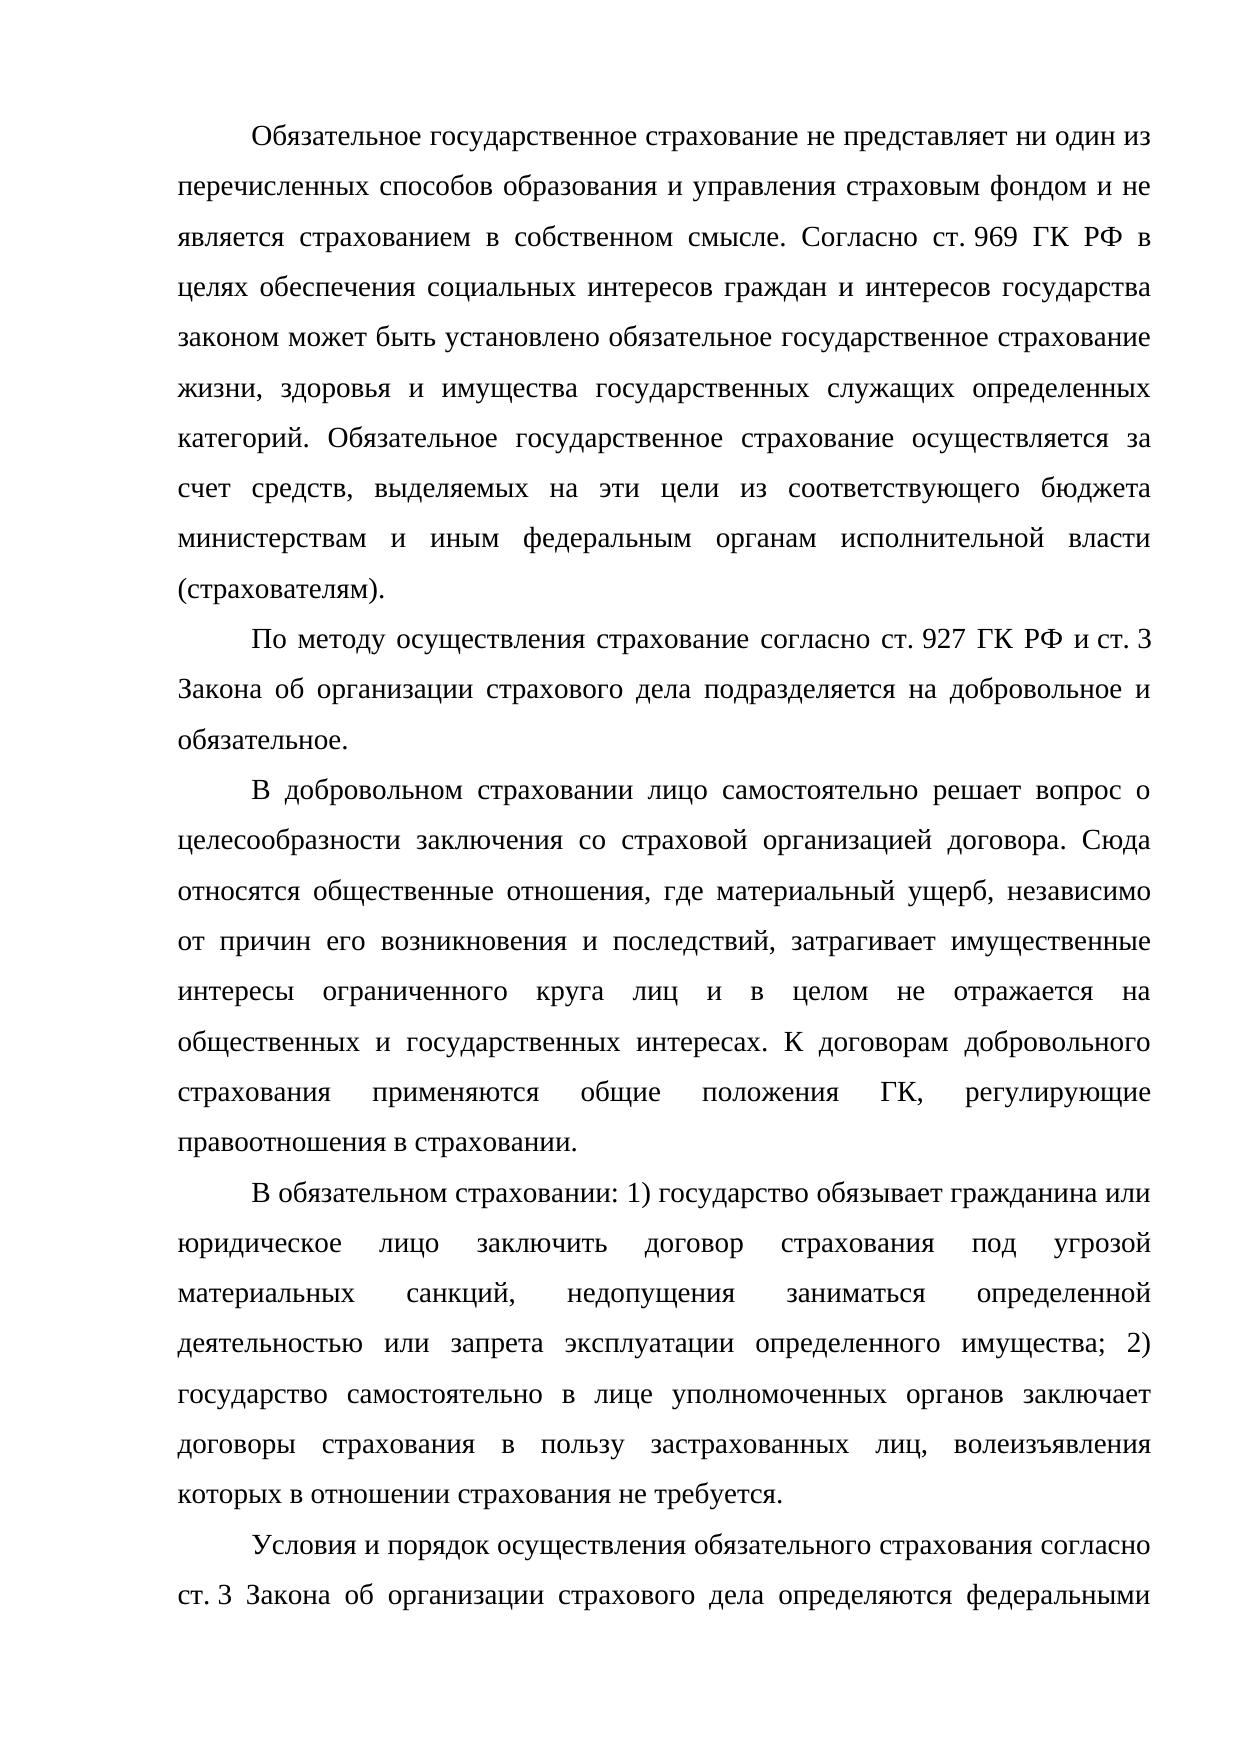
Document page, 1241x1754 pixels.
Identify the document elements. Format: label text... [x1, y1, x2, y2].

text В добровольном страховании лицо самостоятельно решает вопрос о целесообразности заключения со страховой организацией договора. Сюда относятся общественные отношения, где материальный ущерб, независимо от причин его возникновения и последствий, затрагивает имущественные интересы ограниченного круга лиц и в целом не отражается на общественных и государственных интересах. К договорам добровольного страхования применяются общие положения ГК, регулирующие правоотношения в страховании. [177, 772, 1152, 1158]
text В обязательном страховании: 1) государство обязывает гражданина или юридическое лицо заключить договор страхования под угрозой материальных санкций, недопущения заниматься определенной деятельностью или запрета эксплуатации определенного имущества; 2) государство самостоятельно в лице уполномоченных органов заключает договоры страхования в пользу застрахованных лиц, волеизъявления которых в отношении страхования не требуется. [177, 1175, 1152, 1510]
text По методу осуществления страхование согласно ст. 927 ГК РФ и ст. 3 Закона об организации страхового дела подразделяется на добровольное и обязательное. [177, 621, 1152, 755]
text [177, 1527, 1152, 1611]
text Обязательное государственное страхование не представляет ни один из перечисленных способов образования и управления страховым фондом и не является страхованием в собственном смысле. Согласно ст. 969 ГК РФ в целях обеспечения социальных интересов граждан и интересов государства законом может быть установлено обязательное государственное страхование жизни, здоровья и имущества государственных служащих определенных категорий. Обязательное государственное страхование осуществляется за счет средств, выделяемых на эти цели из соответствующего бюджета министерствам и иным федеральным органам исполнительной власти (страхователям). [177, 118, 1152, 604]
